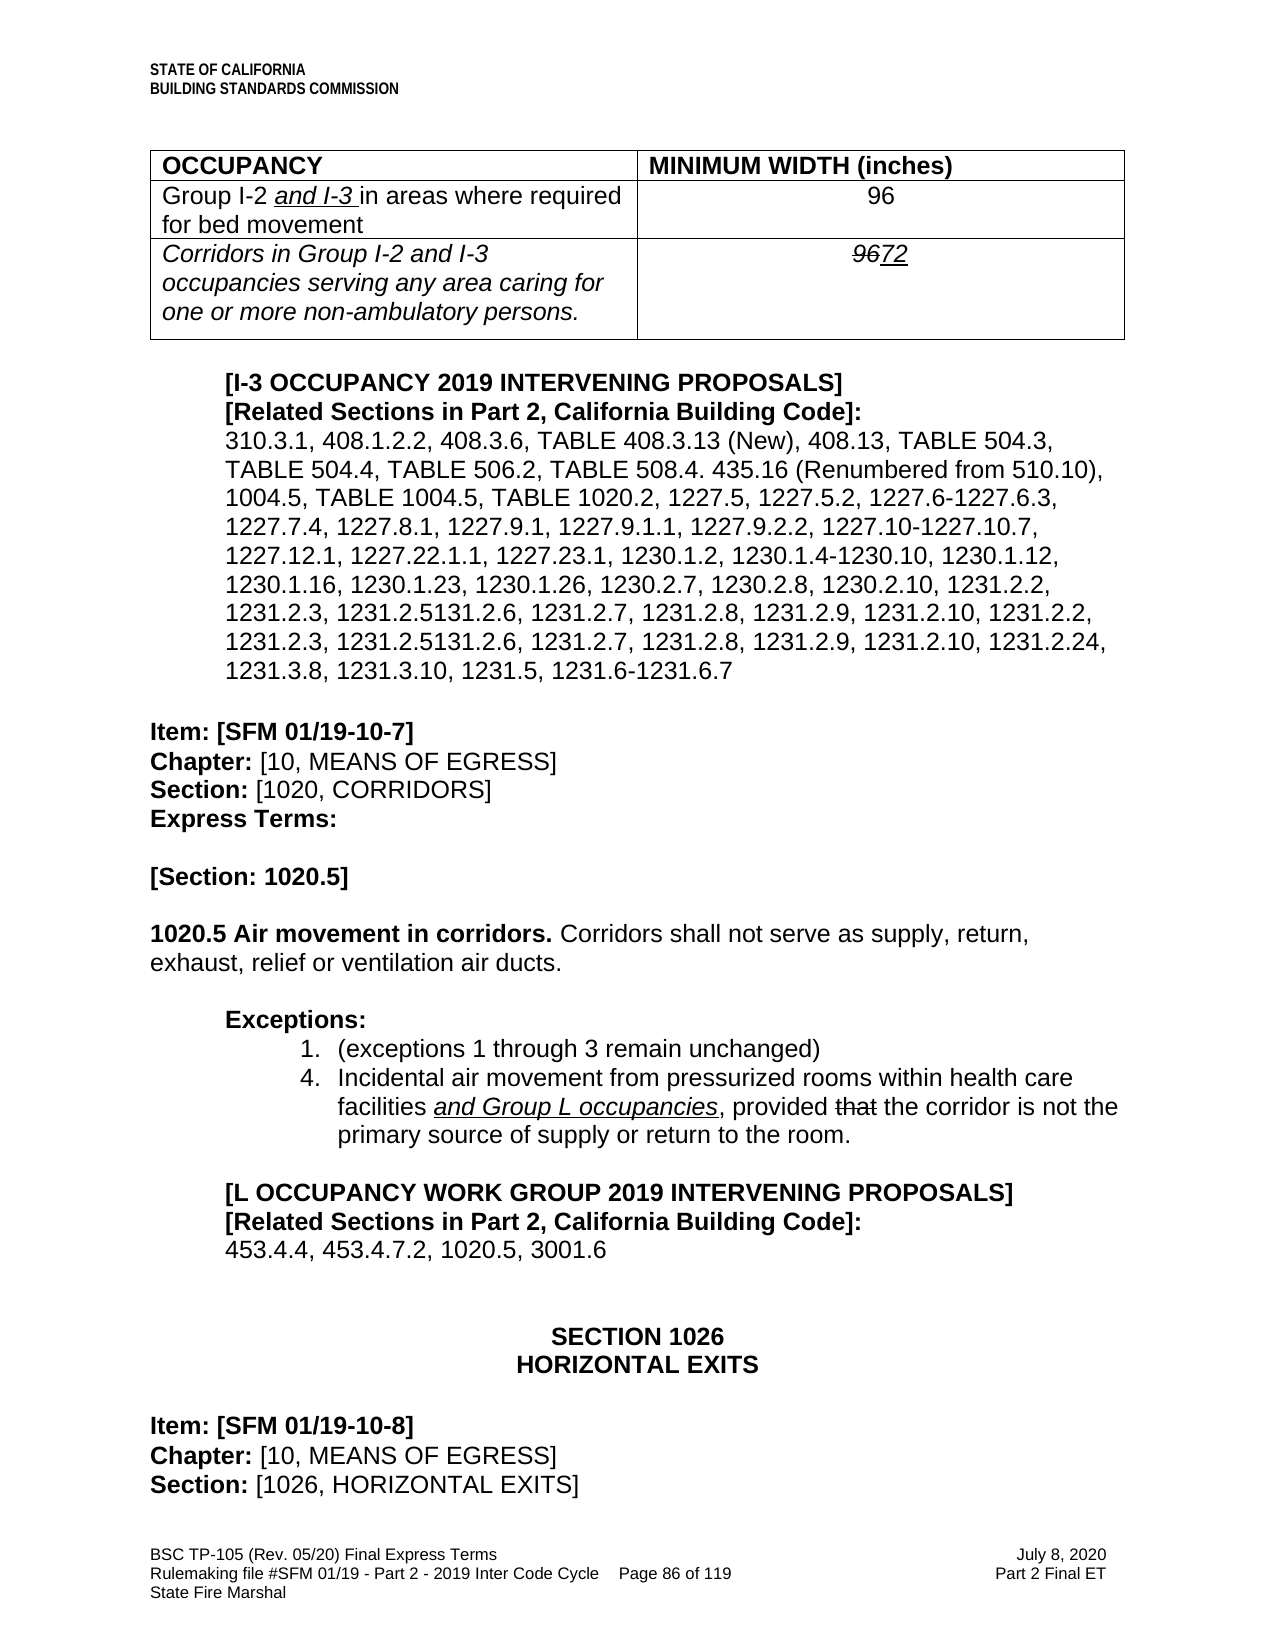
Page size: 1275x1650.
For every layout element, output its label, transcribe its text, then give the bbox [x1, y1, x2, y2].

text [I-3 OCCUPANCY 2019 INTERVENING PROPOSALS] [150, 368, 1125, 397]
table_header MINIMUM WIDTH (inches) [638, 151, 1124, 180]
text HORIZONTAL EXITS [150, 1350, 1125, 1379]
table_header OCCUPANCY [151, 151, 637, 180]
text Chapter: [10, MEANS OF EGRESS] [150, 1441, 1125, 1470]
text Exceptions: [150, 1005, 1125, 1034]
table_cell Corridors in Group I-2 and I-3 occupancies serving any area caring for one or more non-ambulatory persons. [151, 239, 637, 338]
text [L OCCUPANCY WORK GROUP 2019 INTERVENING PROPOSALS] [150, 1178, 1125, 1207]
text SECTION 1026 [150, 1322, 1125, 1350]
list (exceptions 1 through 3 remain unchanged) [300, 1034, 1125, 1063]
text 1020.5 Air movement in corridors. Corridors shall not serve as supply, return, exhaust, relief or ventilation air ducts. [150, 919, 1125, 977]
subtitle Item: [SFM 01/19-10-8] [150, 1408, 1125, 1441]
text Section: [1020, CORRIDORS] [150, 775, 1125, 804]
text Chapter: [10, MEANS OF EGRESS] [150, 747, 1125, 775]
table_cell 96 [638, 181, 1124, 238]
subtitle [Section: 1020.5] [150, 862, 1125, 890]
text Express Terms: [150, 804, 1125, 833]
subtitle Item: [SFM 01/19-10-7] [150, 713, 1125, 747]
table_cell 9672 [638, 239, 1124, 338]
table_cell Group I-2 and I-3 in areas where required for bed movement [151, 181, 637, 238]
text 310.3.1, 408.1.2.2, 408.3.6, TABLE 408.3.13 (New), 408.13, TABLE 504.3, TABLE 504.4, TABLE 506.2, TABLE 508.4. 435.16 (Renumbered from 510.10), 1004.5, TABLE 1004.5, TABLE 1020.2, 1227.5, 1227.5.2, 1227.6-1227.6.3, 1227.7.4, 1227.8.1, 1227.9.1, 1227.9.1.1, 1227.9.2.2, 1227.10-1227.10.7, 1227.12.1, 1227.22.1.1, 1227.23.1, 1230.1.2, 1230.1.4-1230.10, 1230.1.12, 1230.1.16, 1230.1.23, 1230.1.26, 1230.2.7, 1230.2.8, 1230.2.10, 1231.2.2, 1231.2.3, 1231.2.5131.2.6, 1231.2.7, 1231.2.8, 1231.2.9, 1231.2.10, 1231.2.2, 1231.2.3, 1231.2.5131.2.6, 1231.2.7, 1231.2.8, 1231.2.9, 1231.2.10, 1231.2.24, 1231.3.8, 1231.3.10, 1231.5, 1231.6-1231.6.7 [225, 426, 1125, 684]
text [Related Sections in Part 2, California Building Code]: [150, 397, 1125, 426]
text Section: [1026, HORIZONTAL EXITS] [150, 1470, 1125, 1498]
list Incidental air movement from pressurized rooms within health care facilities and Group L occupancies, provided that the corridor is not the primary source of supply or return to the room. [300, 1063, 1125, 1149]
text 453.4.4, 453.4.7.2, 1020.5, 3001.6 [150, 1235, 1125, 1264]
text [Related Sections in Part 2, California Building Code]: [150, 1207, 1125, 1235]
